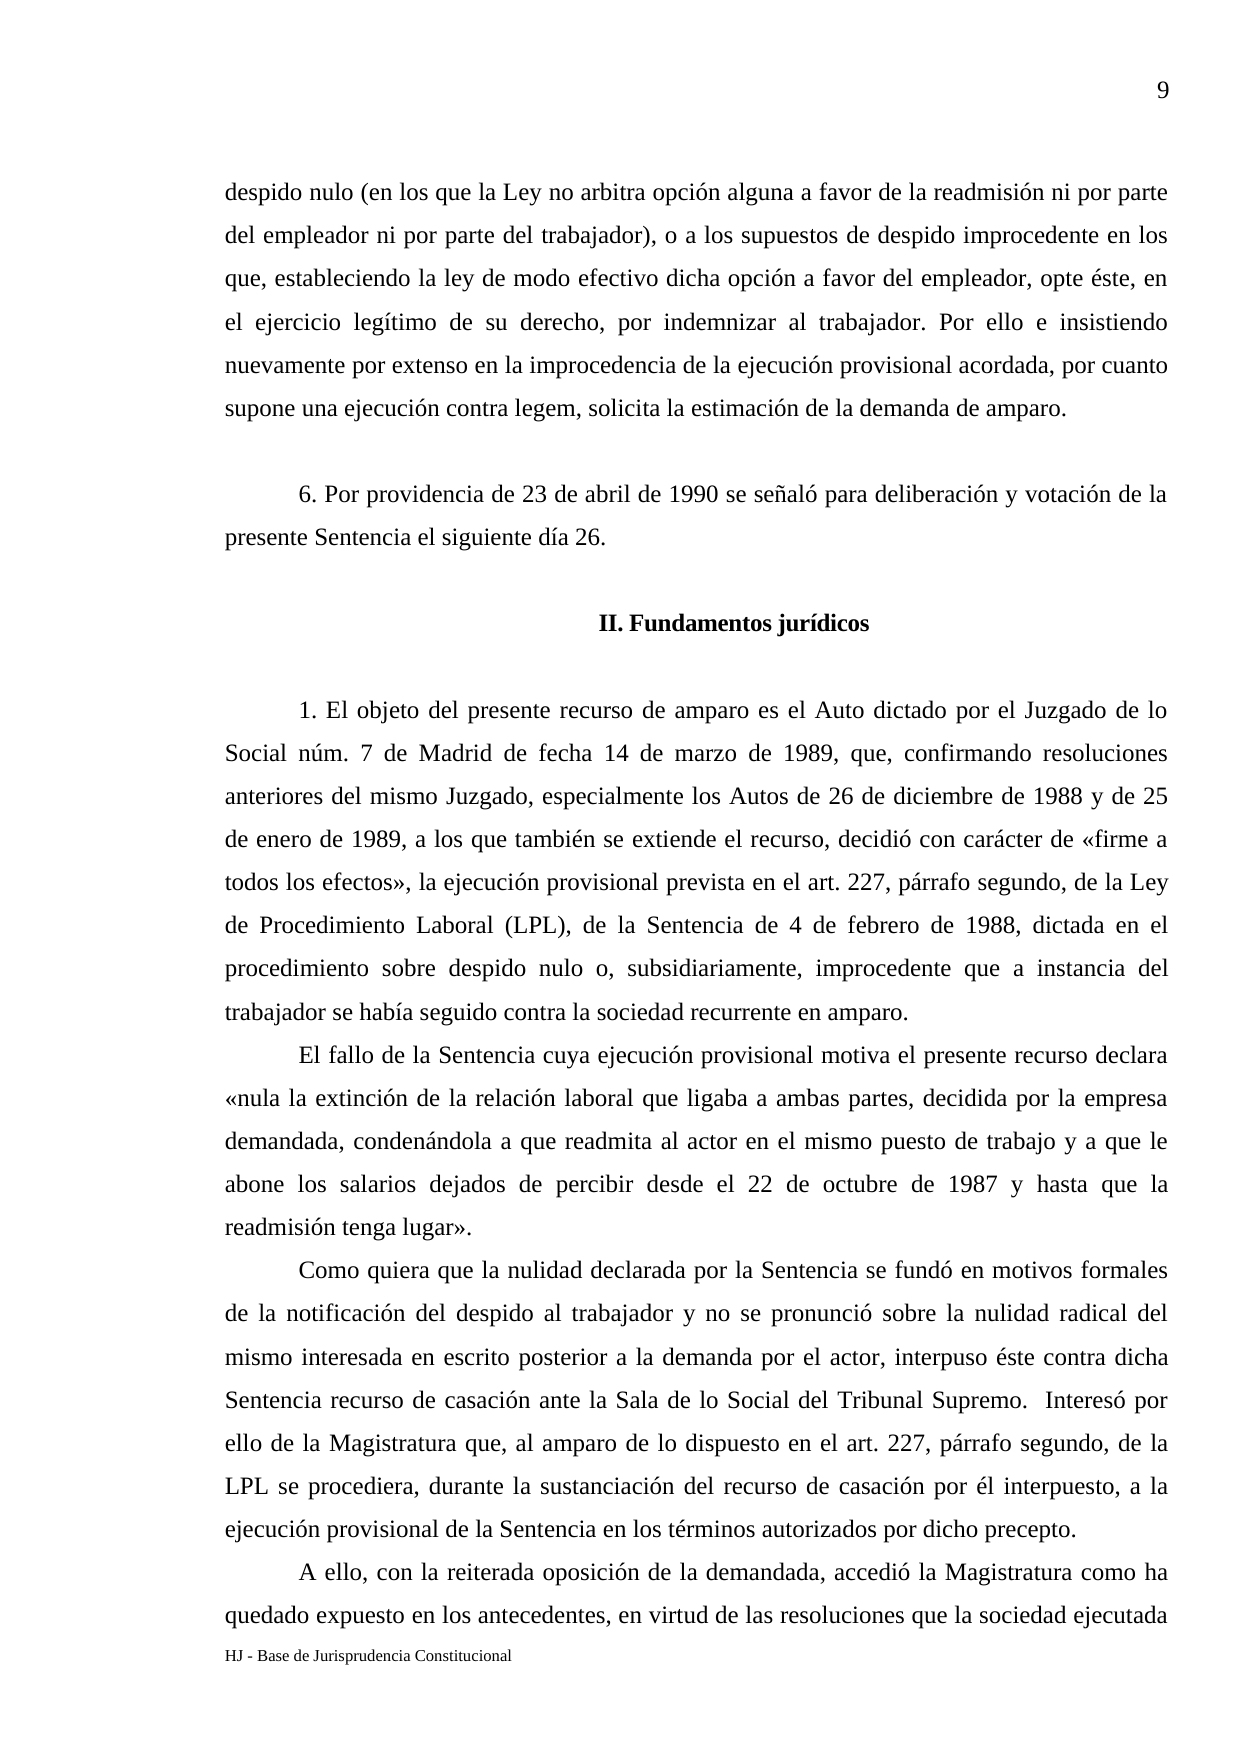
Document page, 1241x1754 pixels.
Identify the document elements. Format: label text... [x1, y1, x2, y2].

text 6. Por providencia de 23 de abril de 1990 se señaló para deliberación y votación de la presente Sentencia el siguiente día 26. [224, 479, 1169, 551]
text El fallo de la Sentencia cuya ejecución provisional motiva el presente recurso declara «nula la extinción de la relación laboral que ligaba a ambas partes, decidida por la empresa demandada, condenándola a que readmita al actor en el mismo puesto de trabajo y a que le abone los salarios dejados de percibir desde el 22 de octubre de 1987 y hasta que la readmisión tenga lugar». [224, 1040, 1169, 1241]
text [224, 177, 1169, 422]
text Como quiera que la nulidad declarada por la Sentencia se fundó en motivos formales de la notificación del despido al trabajador y no se pronunció sobre la nulidad radical del mismo interesada en escrito posterior a la demanda por el actor, interpuso éste contra dicha Sentencia recurso de casación ante la Sala de lo Social del Tribunal Supremo. Interesó por ello de la Magistratura que, al amparo de lo dispuesto en el art. 227, párrafo segundo, de la LPL se procediera, durante la sustanciación del recurso de casación por él interpuesto, a la ejecución provisional de la Sentencia en los términos autorizados por dicho precepto. [224, 1255, 1169, 1543]
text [224, 1557, 1169, 1629]
subtitle II. Fundamentos jurídicos [224, 608, 1169, 637]
text 1. El objeto del presente recurso de amparo es el Auto dictado por el Juzgado de lo Social núm. 7 de Madrid de fecha 14 de marzo de 1989, que, confirmando resoluciones anteriores del mismo Juzgado, especialmente los Autos de 26 de diciembre de 1988 y de 25 de enero de 1989, a los que también se extiende el recurso, decidió con carácter de «firme a todos los efectos», la ejecución provisional prevista en el art. 227, párrafo segundo, de la Ley de Procedimiento Laboral (LPL), de la Sentencia de 4 de febrero de 1988, dictada en el procedimiento sobre despido nulo o, subsidiariamente, improcedente que a instancia del trabajador se había seguido contra la sociedad recurrente en amparo. [224, 695, 1169, 1025]
